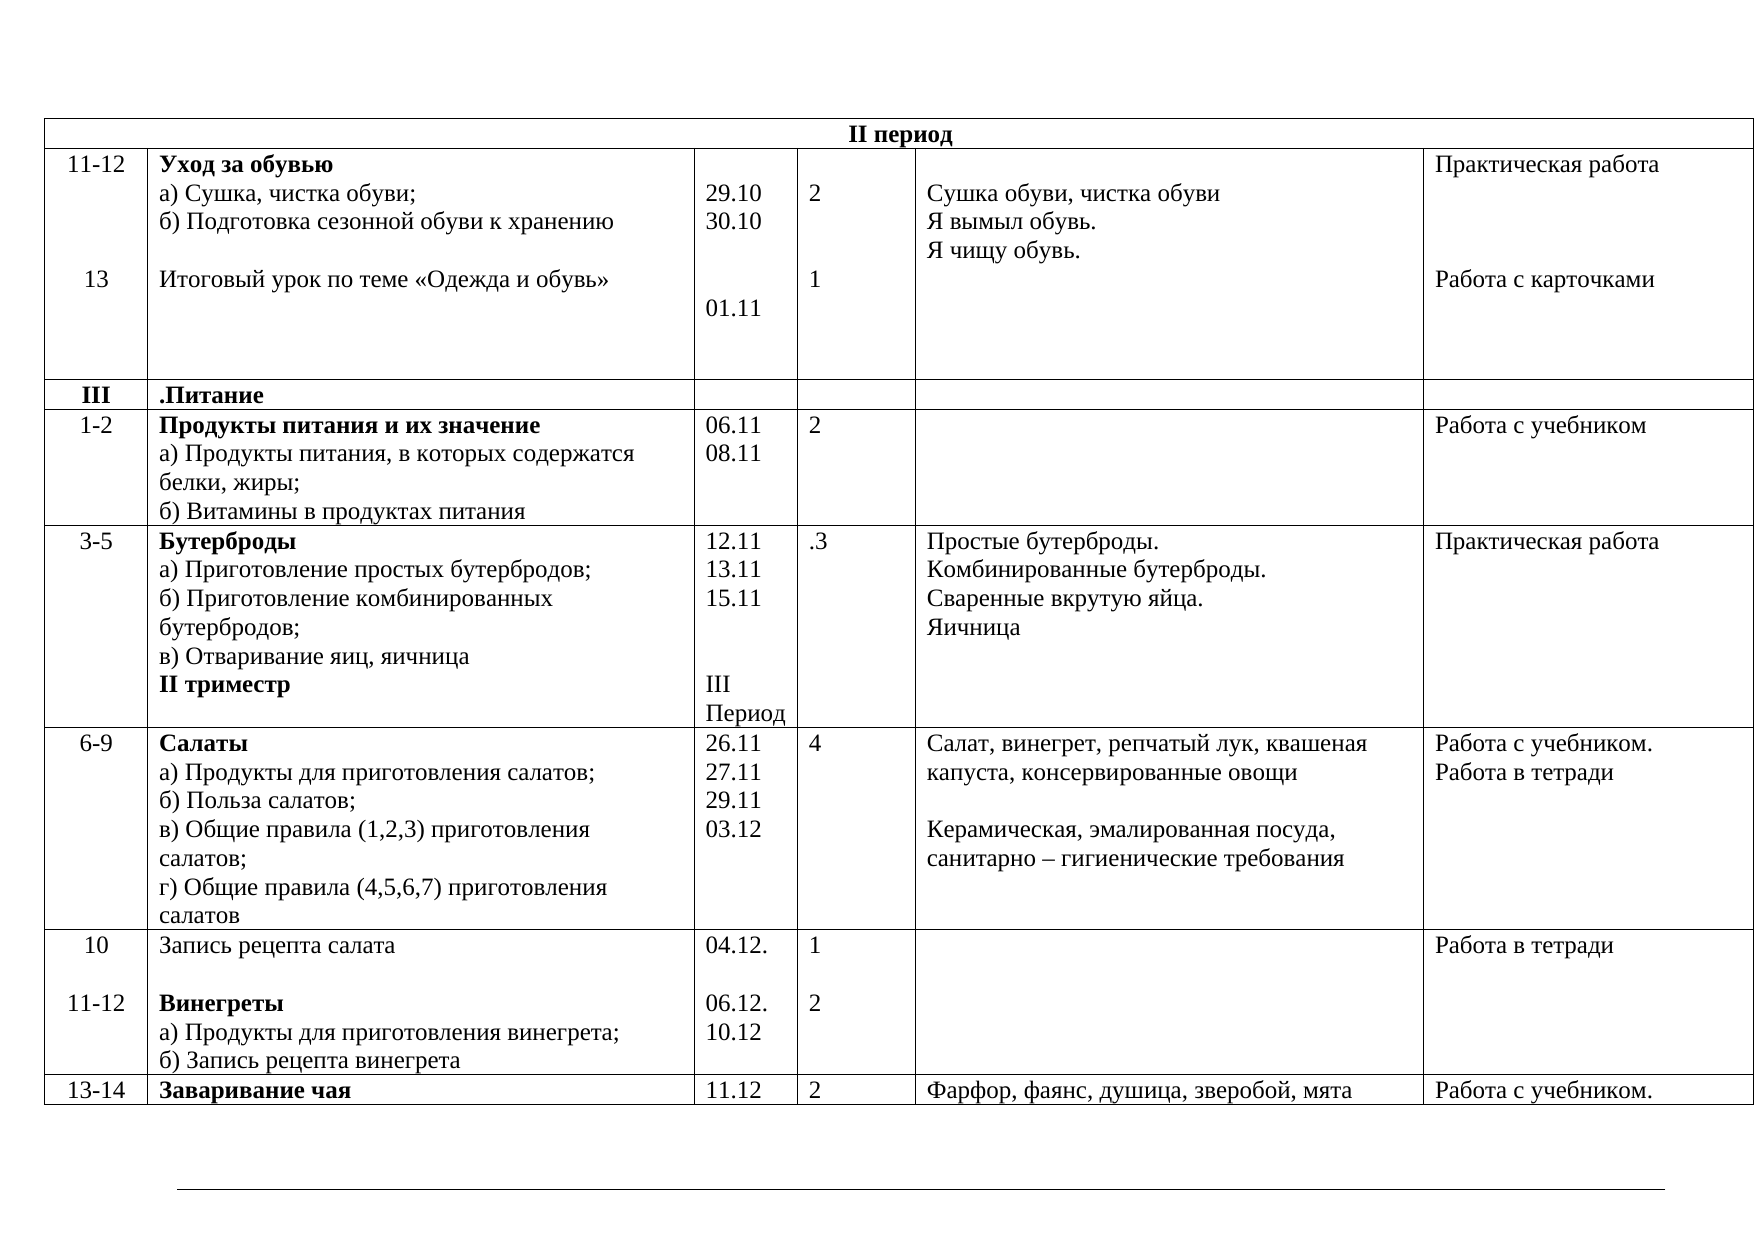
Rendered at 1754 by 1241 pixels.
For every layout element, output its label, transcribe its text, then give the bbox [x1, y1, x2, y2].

table_cell Запись рецепта салата Винегреты а) Продукты для приготовления винегрета; б) Запись рецепта винегрета [148, 930, 694, 1074]
table_cell 11-12 13 [45, 149, 147, 379]
table_cell 3-5 [45, 526, 147, 727]
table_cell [148, 1075, 694, 1104]
table_cell [1424, 380, 1753, 409]
table_cell 13-14 [45, 1075, 147, 1104]
table_cell 11.12 13.12 [695, 1075, 797, 1104]
table_cell Практическая работа Работа с карточками [1424, 149, 1753, 379]
table_cell 2 [798, 1075, 915, 1104]
table_cell .3 [798, 526, 915, 727]
table_cell 06.11 08.11 [695, 410, 797, 525]
table_cell 04.12. 06.12. 10.12 [695, 930, 797, 1074]
table_cell Работа с учебником. Работа в тетради [1424, 728, 1753, 929]
table_cell 12.11 13.11 15.11 III Период [695, 526, 797, 727]
table_cell Работа в тетради [1424, 930, 1753, 1074]
table_cell Работа с учебником [1424, 410, 1753, 525]
table_cell 4 [798, 728, 915, 929]
table_cell 26.11 27.11 29.11 03.12 [695, 728, 797, 929]
table_cell [916, 930, 1423, 1074]
table_cell [916, 380, 1423, 409]
table_cell Бутерброды а) Приготовление простых бутербродов; б) Приготовление комбинированных бутербродов; в) Отваривание яиц, яичница II триместр [148, 526, 694, 727]
table_cell 1-2 [45, 410, 147, 525]
table_cell Сушка обуви, чистка обуви Я вымыл обувь. Я чищу обувь. [916, 149, 1423, 379]
table_cell Практическая работа [1424, 526, 1753, 727]
table_cell 6-9 [45, 728, 147, 929]
table_cell 2 1 [798, 149, 915, 379]
table_cell II период [45, 119, 1753, 148]
table_cell Продукты питания и их значение а) Продукты питания, в которых содержатся белки, жиры; б) Витамины в продуктах питания [148, 410, 694, 525]
table_cell [695, 380, 797, 409]
table_cell Уход за обувью а) Сушка, чистка обуви; б) Подготовка сезонной обуви к хранению Итоговый урок по теме «Одежда и обувь» [148, 149, 694, 379]
table_cell III [45, 380, 147, 409]
table_cell 10 11-12 [45, 930, 147, 1074]
table_cell Салат, винегрет, репчатый лук, квашеная капуста, консервированные овощи Керамическая, эмалированная посуда, санитарно – гигиенические требования [916, 728, 1423, 929]
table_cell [1424, 1075, 1753, 1104]
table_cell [916, 1075, 1423, 1104]
table_cell 2 [798, 410, 915, 525]
table_cell 29.10 30.10 01.11 [695, 149, 797, 379]
table_cell 1 2 [798, 930, 915, 1074]
table_cell [916, 410, 1423, 525]
table_cell .Питание [148, 380, 694, 409]
table_cell [798, 380, 915, 409]
table_cell Салаты а) Продукты для приготовления салатов; б) Польза салатов; в) Общие правила (1,2,3) приготовления салатов; г) Общие правила (4,5,6,7) приготовления салатов [148, 728, 694, 929]
table_cell Простые бутерброды. Комбинированные бутерброды. Сваренные вкрутую яйца. Яичница [916, 526, 1423, 727]
